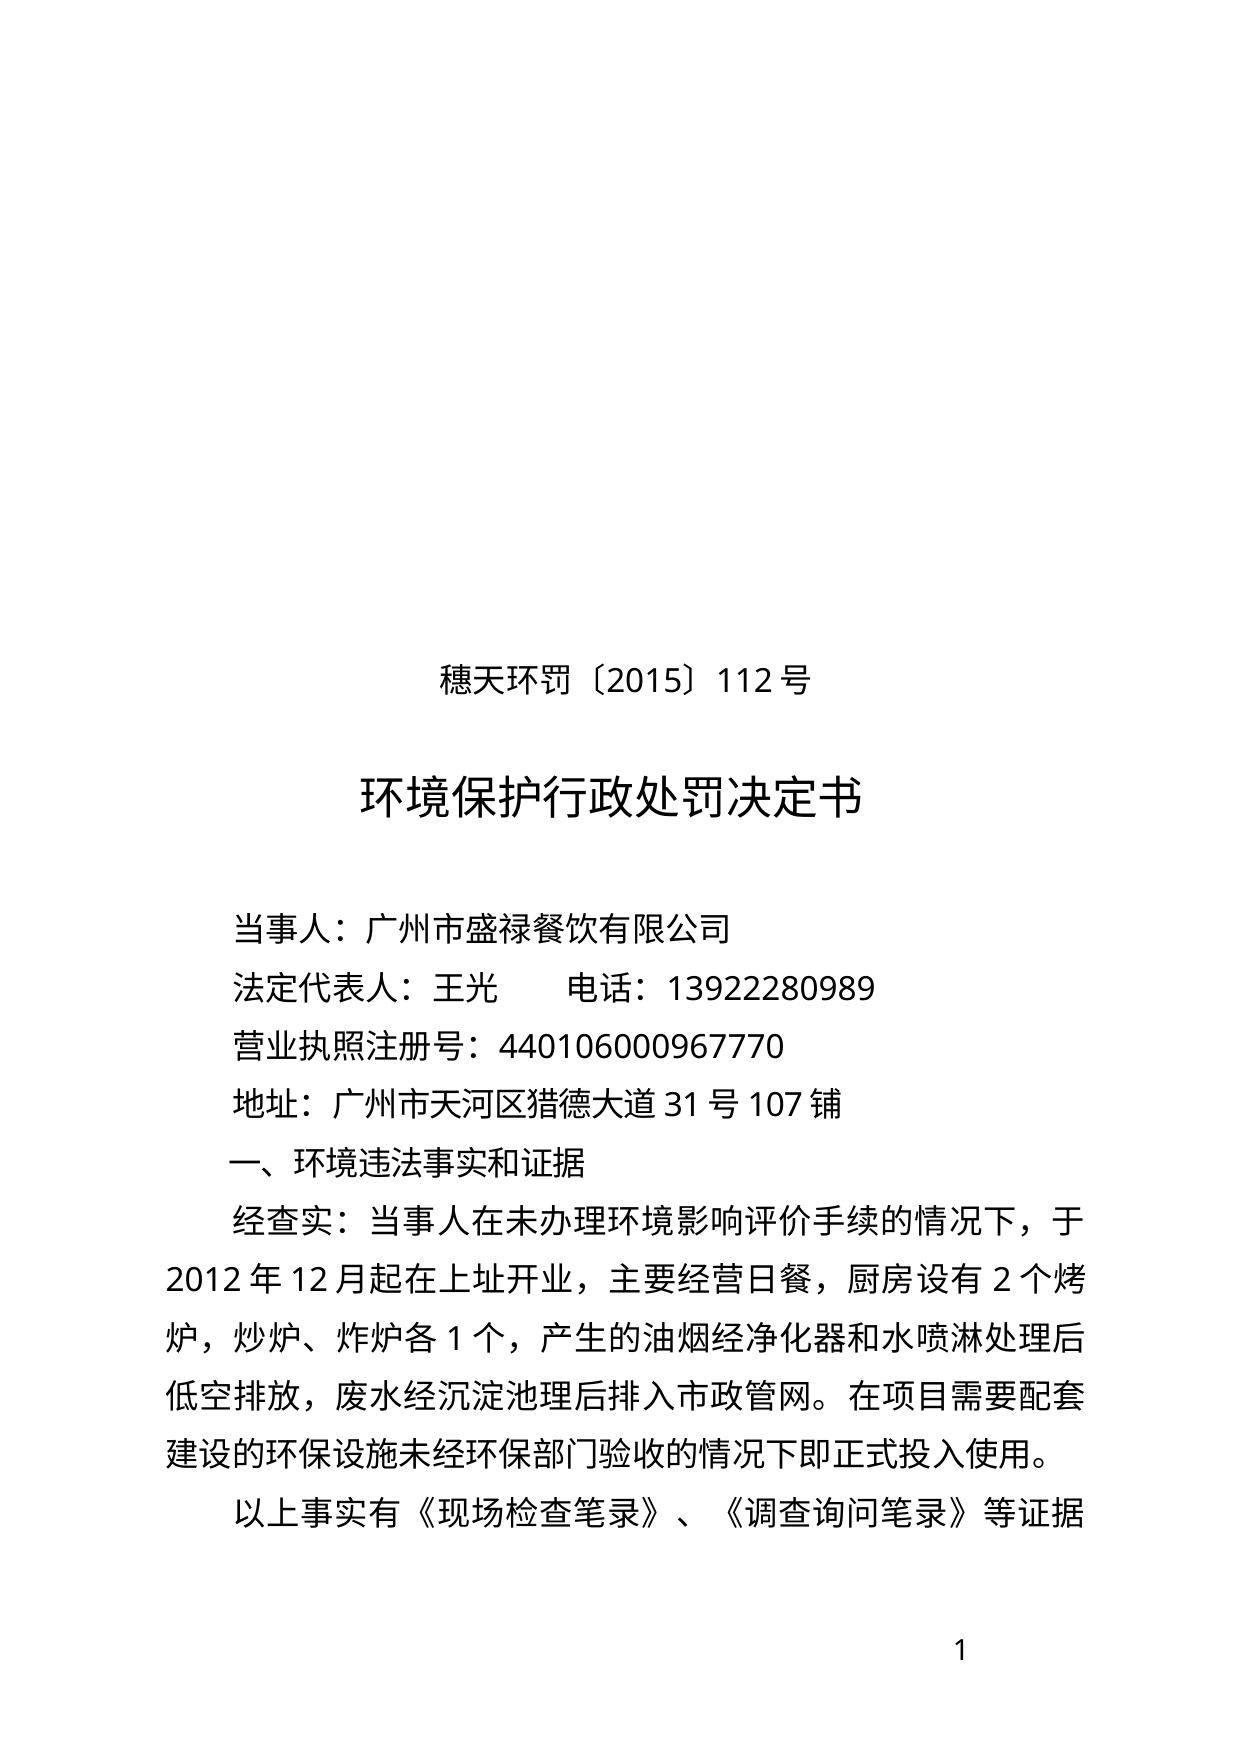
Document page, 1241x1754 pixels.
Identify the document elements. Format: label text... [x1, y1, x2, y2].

text 经查实：当事人在未办理环境影响评价手续的情况下，于2012年12月起在上址开业，主要经营日餐，厨房设有2个烤炉，炒炉、炸炉各1个，产生的油烟经净化器和水喷淋处理后低空排放，废水经沉淀池理后排入市政管网。在项目需要配套建设的环保设施未经环保部门验收的情况下即正式投入使用。 [165, 1187, 1087, 1478]
text 穗天环罚〔2015〕112号 [165, 654, 1087, 702]
text 地址：广州市天河区猎德大道31号107铺 [165, 1070, 1087, 1128]
text 一、环境违法事实和证据 [165, 1128, 1087, 1187]
text 法定代表人：王光 电话：13922280989 [165, 953, 1087, 1012]
text 当事人：广州市盛禄餐饮有限公司 [165, 895, 1087, 953]
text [165, 1478, 1087, 1537]
text 营业执照注册号：440106000967770 [165, 1012, 1087, 1070]
text 环境保护行政处罚决定书 [165, 764, 1087, 827]
